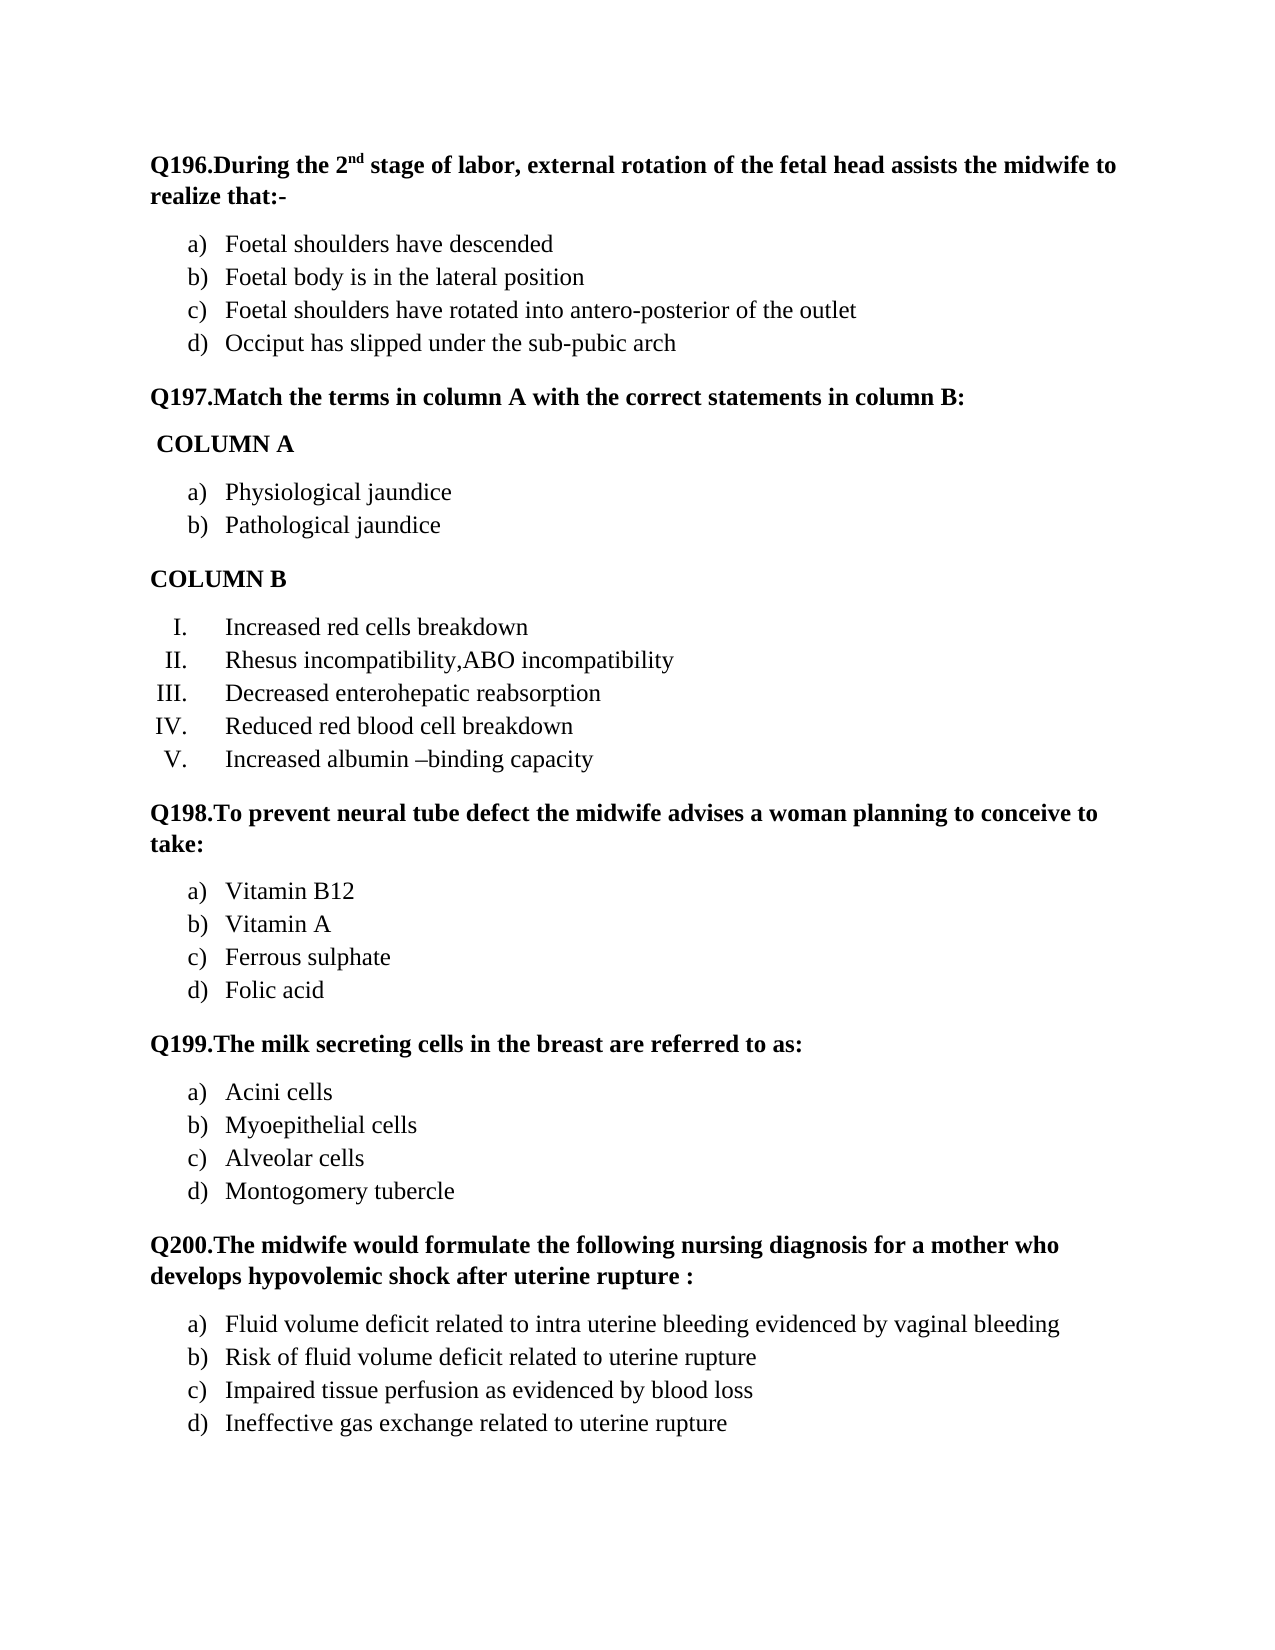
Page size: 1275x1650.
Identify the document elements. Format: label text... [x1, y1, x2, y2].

list Ferrous sulphate [187, 942, 1125, 971]
list Physiological jaundice [187, 477, 1125, 506]
text Q196.During the 2nd stage of labor, external rotation of the fetal head assists the midwife to realize that:- [150, 150, 1125, 210]
list Risk of fluid volume deficit related to uterine rupture [187, 1342, 1125, 1370]
text COLUMN A [150, 429, 1125, 458]
list Vitamin B12 [187, 876, 1125, 905]
list Increased red cells breakdown [187, 612, 1125, 640]
text COLUMN B [150, 564, 1125, 593]
list Montogomery tubercle [187, 1176, 1125, 1205]
list Folic acid [187, 975, 1125, 1004]
list Occiput has slipped under the sub-pubic arch [187, 328, 1125, 357]
list Rhesus incompatibility,ABO incompatibility [187, 645, 1125, 673]
text Q200.The midwife would formulate the following nursing diagnosis for a mother who develops hypovolemic shock after uterine rupture : [150, 1230, 1125, 1290]
list Decreased enterohepatic reabsorption [187, 678, 1125, 706]
list Increased albumin –binding capacity [187, 744, 1125, 772]
list Foetal body is in the lateral position [187, 262, 1125, 291]
list Vitamin A [187, 909, 1125, 938]
list Reduced red blood cell breakdown [187, 711, 1125, 739]
list Foetal shoulders have rotated into antero-posterior of the outlet [187, 295, 1125, 323]
list Pathological jaundice [187, 510, 1125, 539]
text Q197.Match the terms in column A with the correct statements in column B: [150, 382, 1125, 410]
text Q199.The milk secreting cells in the breast are referred to as: [150, 1029, 1125, 1058]
list Foetal shoulders have descended [187, 229, 1125, 257]
list Myoepithelial cells [187, 1110, 1125, 1139]
list Alveolar cells [187, 1143, 1125, 1172]
text Q198.To prevent neural tube defect the midwife advises a woman planning to conceive to take: [150, 798, 1125, 857]
list Acini cells [187, 1077, 1125, 1106]
list Ineffective gas exchange related to uterine rupture [187, 1408, 1125, 1436]
list Impaired tissue perfusion as evidenced by blood loss [187, 1375, 1125, 1403]
list Fluid volume deficit related to intra uterine bleeding evidenced by vaginal bleeding [187, 1309, 1125, 1337]
